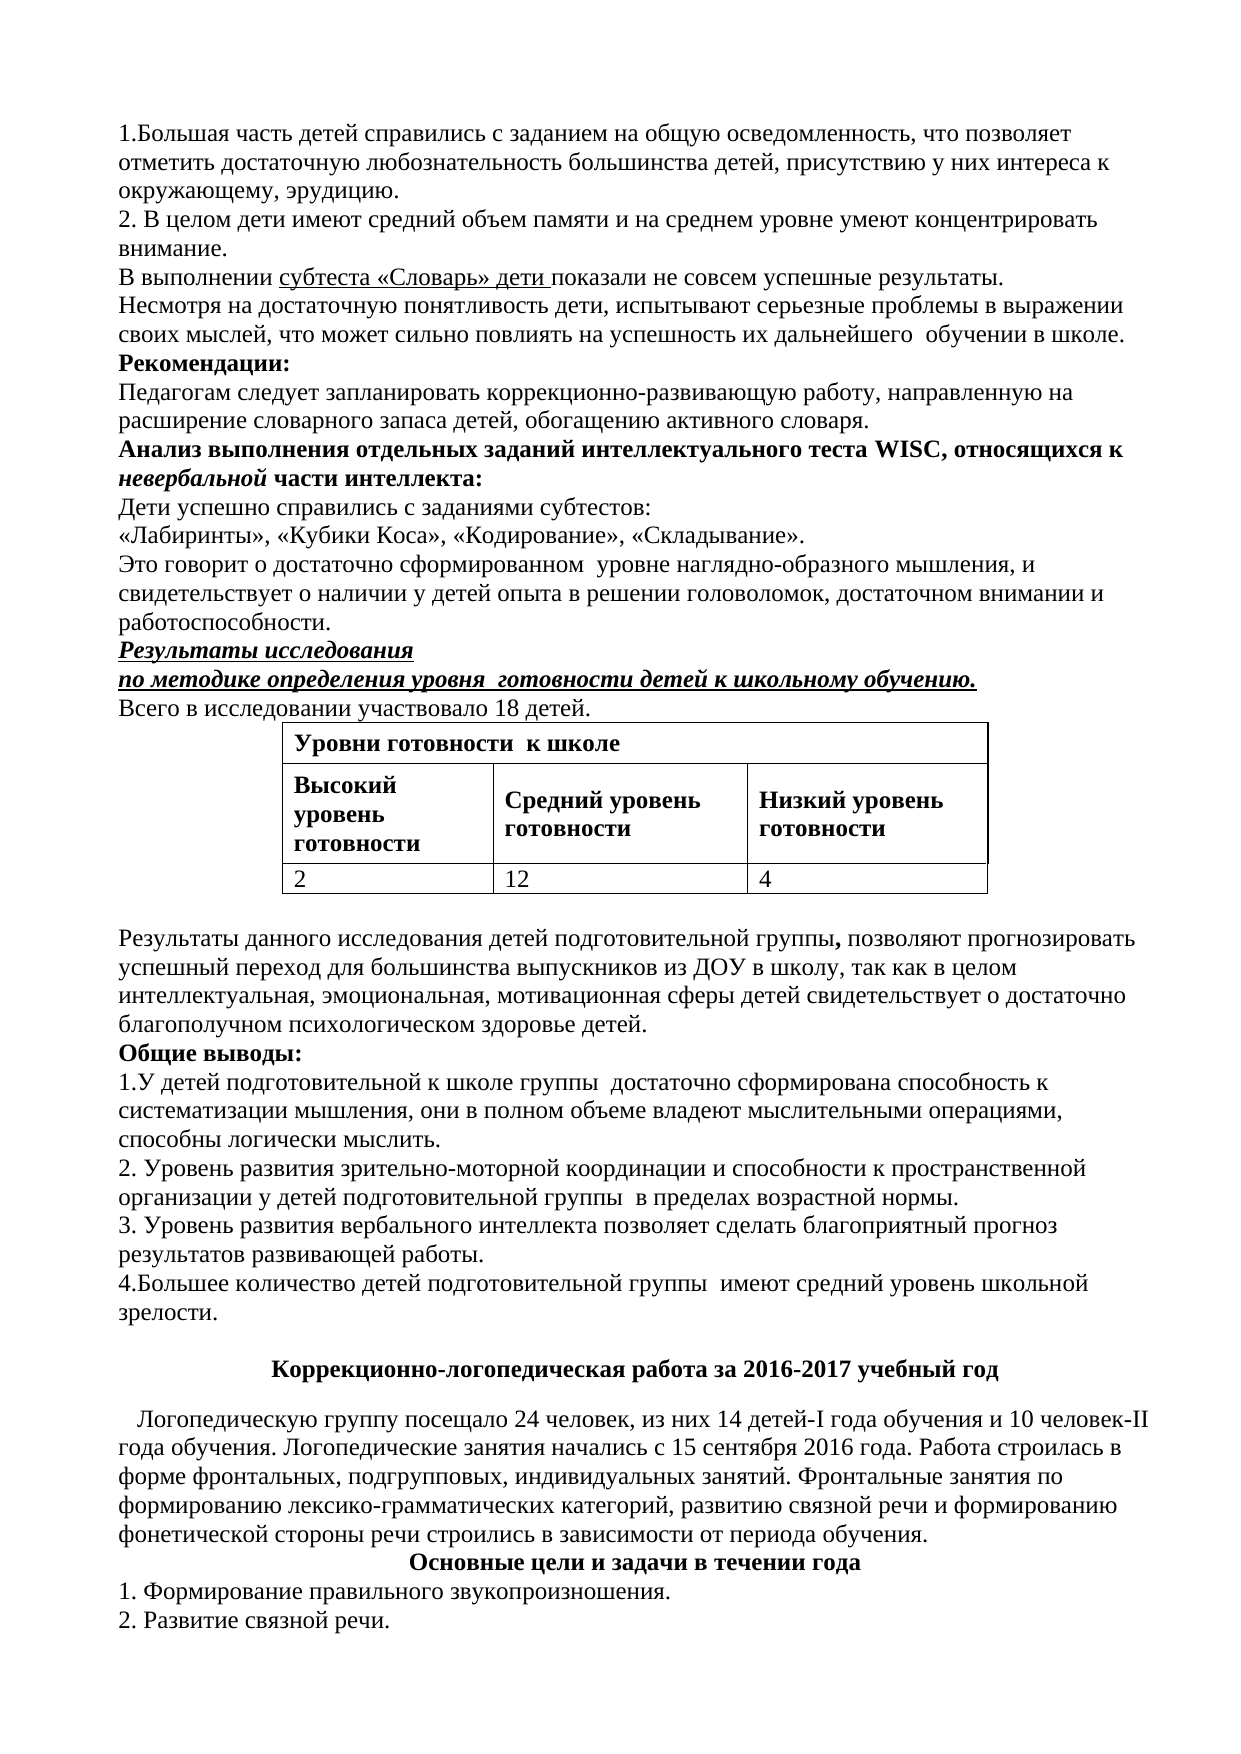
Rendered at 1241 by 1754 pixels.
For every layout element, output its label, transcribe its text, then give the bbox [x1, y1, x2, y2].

table_cell 12 [494, 864, 747, 893]
text 1.У детей подготовительной к школе группы достаточно сформирована способность к систематизации мышления, они в полном объеме владеют мыслительными операциями, способны логически мыслить. [118, 1067, 1152, 1153]
text Несмотря на достаточную понятливость дети, испытывают серьезные проблемы в выражении своих мыслей, что может сильно повлиять на успешность их дальнейшего обучении в школе. [118, 291, 1152, 348]
text 2. Уровень развития зрительно-моторной координации и способности к пространственной организации у детей подготовительной группы в пределах возрастной нормы. [118, 1153, 1152, 1210]
table_cell 2 [283, 864, 493, 893]
text Это говорит о достаточно сформированном уровне наглядно-образного мышления, и свидетельствует о наличии у детей опыта в решении головоломок, достаточном внимании и работоспособности. [118, 549, 1152, 636]
table_cell Средний уровень готовности [494, 764, 747, 863]
text 1. Формирование правильного звукопроизношения. [118, 1576, 1152, 1605]
text Всего в исследовании участвовало 18 детей. [118, 693, 1152, 722]
text Основные цели и задачи в течении года [118, 1547, 1152, 1576]
table_cell Низкий уровень готовности [748, 764, 987, 863]
table_cell Высокий уровень готовности [283, 764, 493, 863]
text Логопедическую группу посещало 24 человек, из них 14 детей-I года обучения и 10 человек-II года обучения. Логопедические занятия начались с 15 сентября 2016 года. Работа строилась в форме фронтальных, подгрупповых, индивидуальных занятий. Фронтальные занятия по формированию лексико-грамматических категорий, развитию связной речи и формированию фонетической стороны речи строились в зависимости от периода обучения. [118, 1404, 1152, 1547]
text Результаты данного исследования детей подготовительной группы, позволяют прогнозировать успешный переход для большинства выпускников из ДОУ в школу, так как в целом интеллектуальная, эмоциональная, мотивационная сферы детей свидетельствует о достаточно благополучном психологическом здоровье детей. [118, 923, 1152, 1038]
text Рекомендации: [118, 348, 1152, 377]
text Дети успешно справились с заданиями субтестов: [118, 492, 1152, 521]
text Педагогам следует запланировать коррекционно-развивающую работу, направленную на расширение словарного запаса детей, обогащению активного словаря. [118, 377, 1152, 434]
text 4.Большее количество детей подготовительной группы имеют средний уровень школьной зрелости. [118, 1268, 1152, 1325]
text 1.Большая часть детей справились с заданием на общую осведомленность, что позволяет отметить достаточную любознательность большинства детей, присутствию у них интереса к окружающему, эрудицию. [118, 118, 1152, 204]
text «Лабиринты», «Кубики Коса», «Кодирование», «Складывание». [118, 521, 1152, 549]
text 2. В целом дети имеют средний объем памяти и на среднем уровне умеют концентрировать внимание. [118, 204, 1152, 262]
table_header Уровни готовности к школе [283, 723, 987, 763]
text Анализ выполнения отдельных заданий интеллектуального теста WISC, относящихся к невербальной части интеллекта: [118, 434, 1152, 492]
text Общие выводы: [118, 1038, 1152, 1067]
table_cell 4 [748, 863, 987, 893]
text 2. Развитие связной речи. [118, 1605, 1152, 1634]
text В выполнении субтеста «Словарь» дети показали не совсем успешные результаты. [118, 262, 1152, 291]
text Коррекционно-логопедическая работа за 2016-2017 учебный год [118, 1354, 1152, 1383]
text 3. Уровень развития вербального интеллекта позволяет сделать благоприятный прогноз результатов развивающей работы. [118, 1210, 1152, 1268]
text Результаты исследования по методике определения уровня готовности детей к школьному обучению. [118, 636, 1152, 693]
